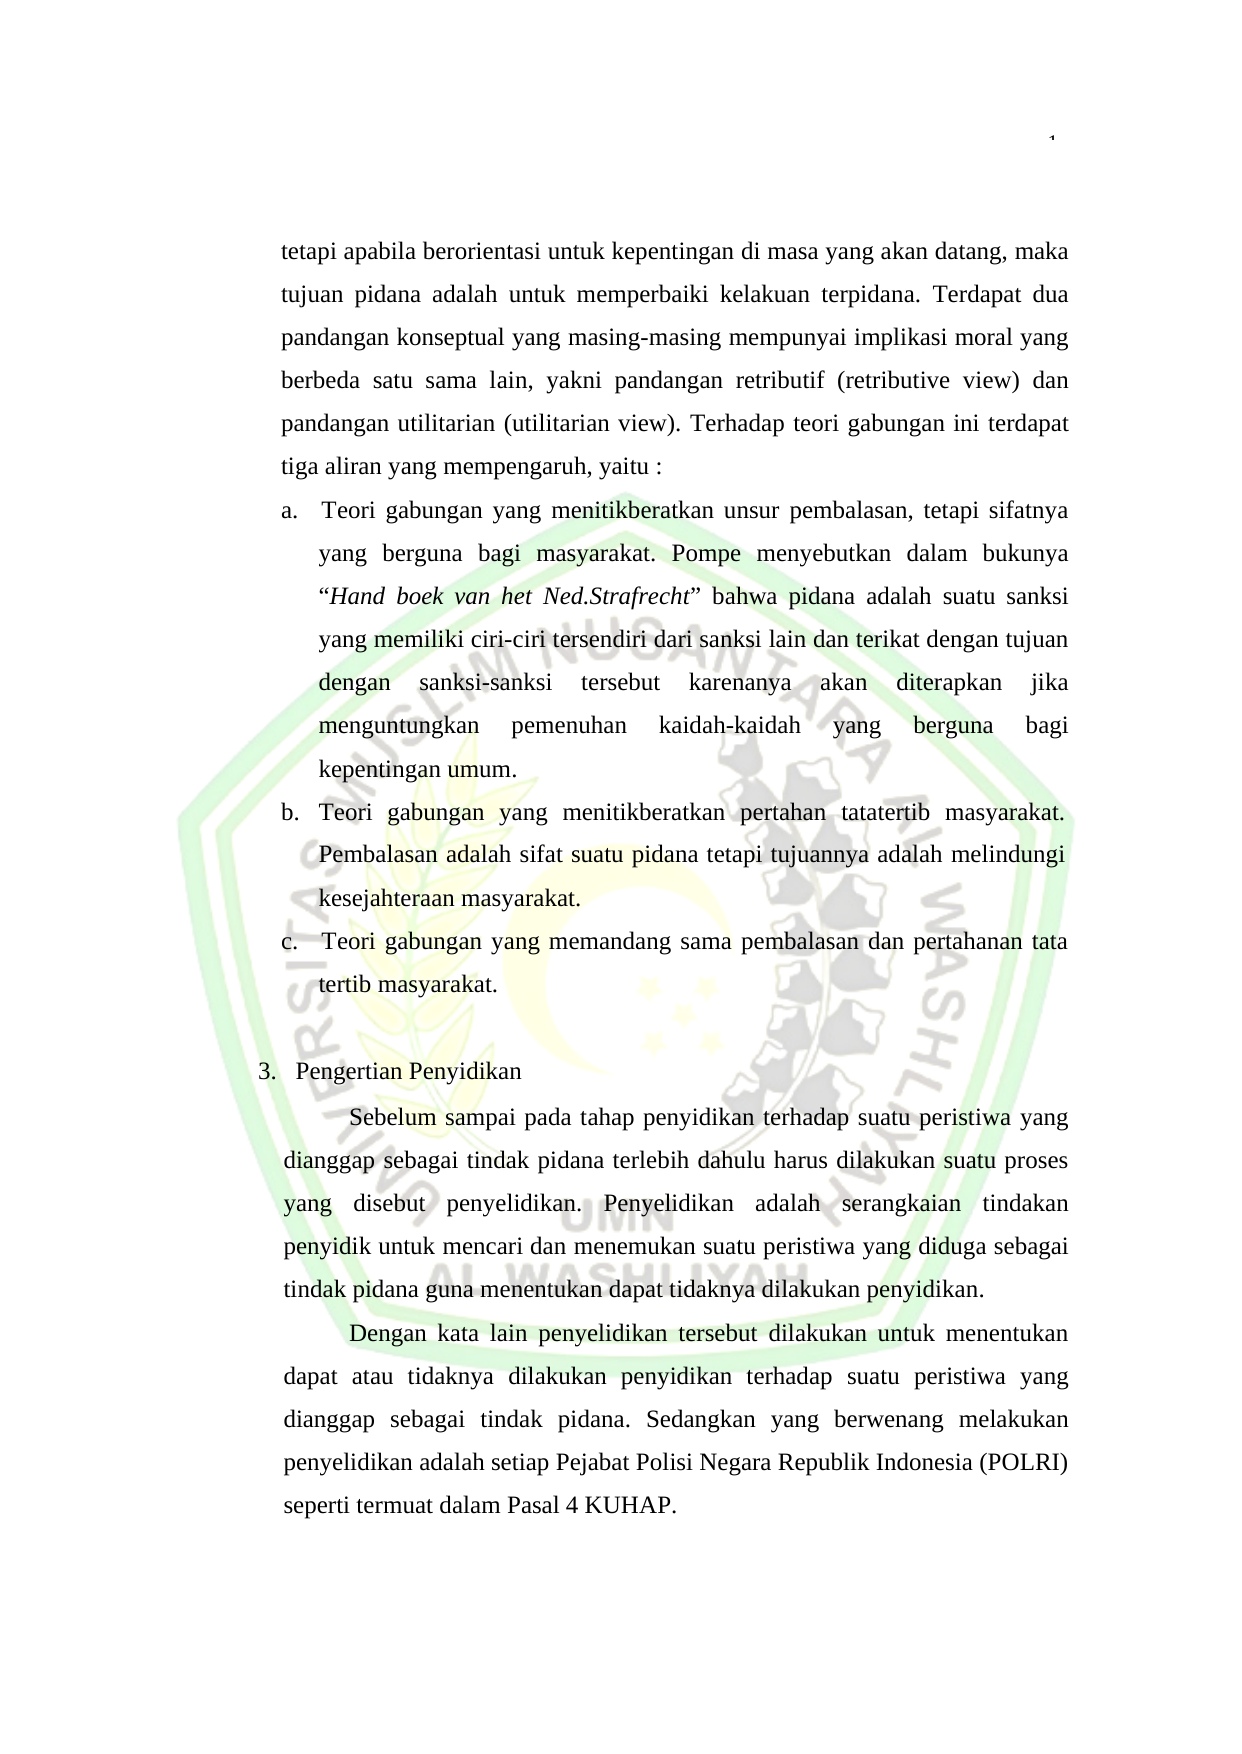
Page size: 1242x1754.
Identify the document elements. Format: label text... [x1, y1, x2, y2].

text a. Teori gabungan yang menitikberatkan unsur pembalasan, tetapi sifatnya yang berguna bagi masyarakat. Pompe menyebutkan dalam bukunya “Hand boek van het Ned.Strafrecht” bahwa pidana adalah suatu sanksi yang memiliki ciri-ciri tersendiri dari sanksi lain dan terikat dengan tujuan dengan sanksi-sanksi tersebut karenanya akan diterapkan jika menguntungkan pemenuhan kaidah-kaidah yang berguna bagi kepentingan umum. [281, 495, 1069, 782]
text c. Teori gabungan yang memandang sama pembalasan dan pertahanan tata tertib masyarakat. [281, 926, 1068, 998]
text Pembalasan adalah sifat suatu pidana tetapi tujuannya adalah melindungi kesejahteraan masyarakat. [318, 839, 1069, 911]
text Sebelum sampai pada tahap penyidikan terhadap suatu peristiwa yang dianggap sebagai tindak pidana terlebih dahulu harus dilakukan suatu proses yang disebut penyelidikan. Penyelidikan adalah serangkaian tindakan penyidik untuk mencari dan menemukan suatu peristiwa yang diduga sebagai tindak pidana guna menentukan dapat tidaknya dilakukan penyidikan. [283, 1102, 1069, 1303]
text b. Teori gabungan yang menitikberatkan pertahan tatatertib masyarakat. [281, 797, 1068, 826]
text 3. Pengertian Penyidikan [258, 1056, 1077, 1085]
text tetapi apabila berorientasi untuk kepentingan di masa yang akan datang, maka tujuan pidana adalah untuk memperbaiki kelakuan terpidana. Terdapat dua pandangan konseptual yang masing-masing mempunyai implikasi moral yang berbeda satu sama lain, yakni pandangan retributif (retributive view) dan pandangan utilitarian (utilitarian view). Terhadap teori gabungan ini terdapat tiga aliran yang mempengaruh, yaitu : [281, 236, 1069, 480]
text Dengan kata lain penyelidikan tersebut dilakukan untuk menentukan dapat atau tidaknya dilakukan penyidikan terhadap suatu peristiwa yang dianggap sebagai tindak pidana. Sedangkan yang berwenang melakukan penyelidikan adalah setiap Pejabat Polisi Negara Republik Indonesia (POLRI) seperti termuat dalam Pasal 4 KUHAP. [283, 1318, 1069, 1519]
